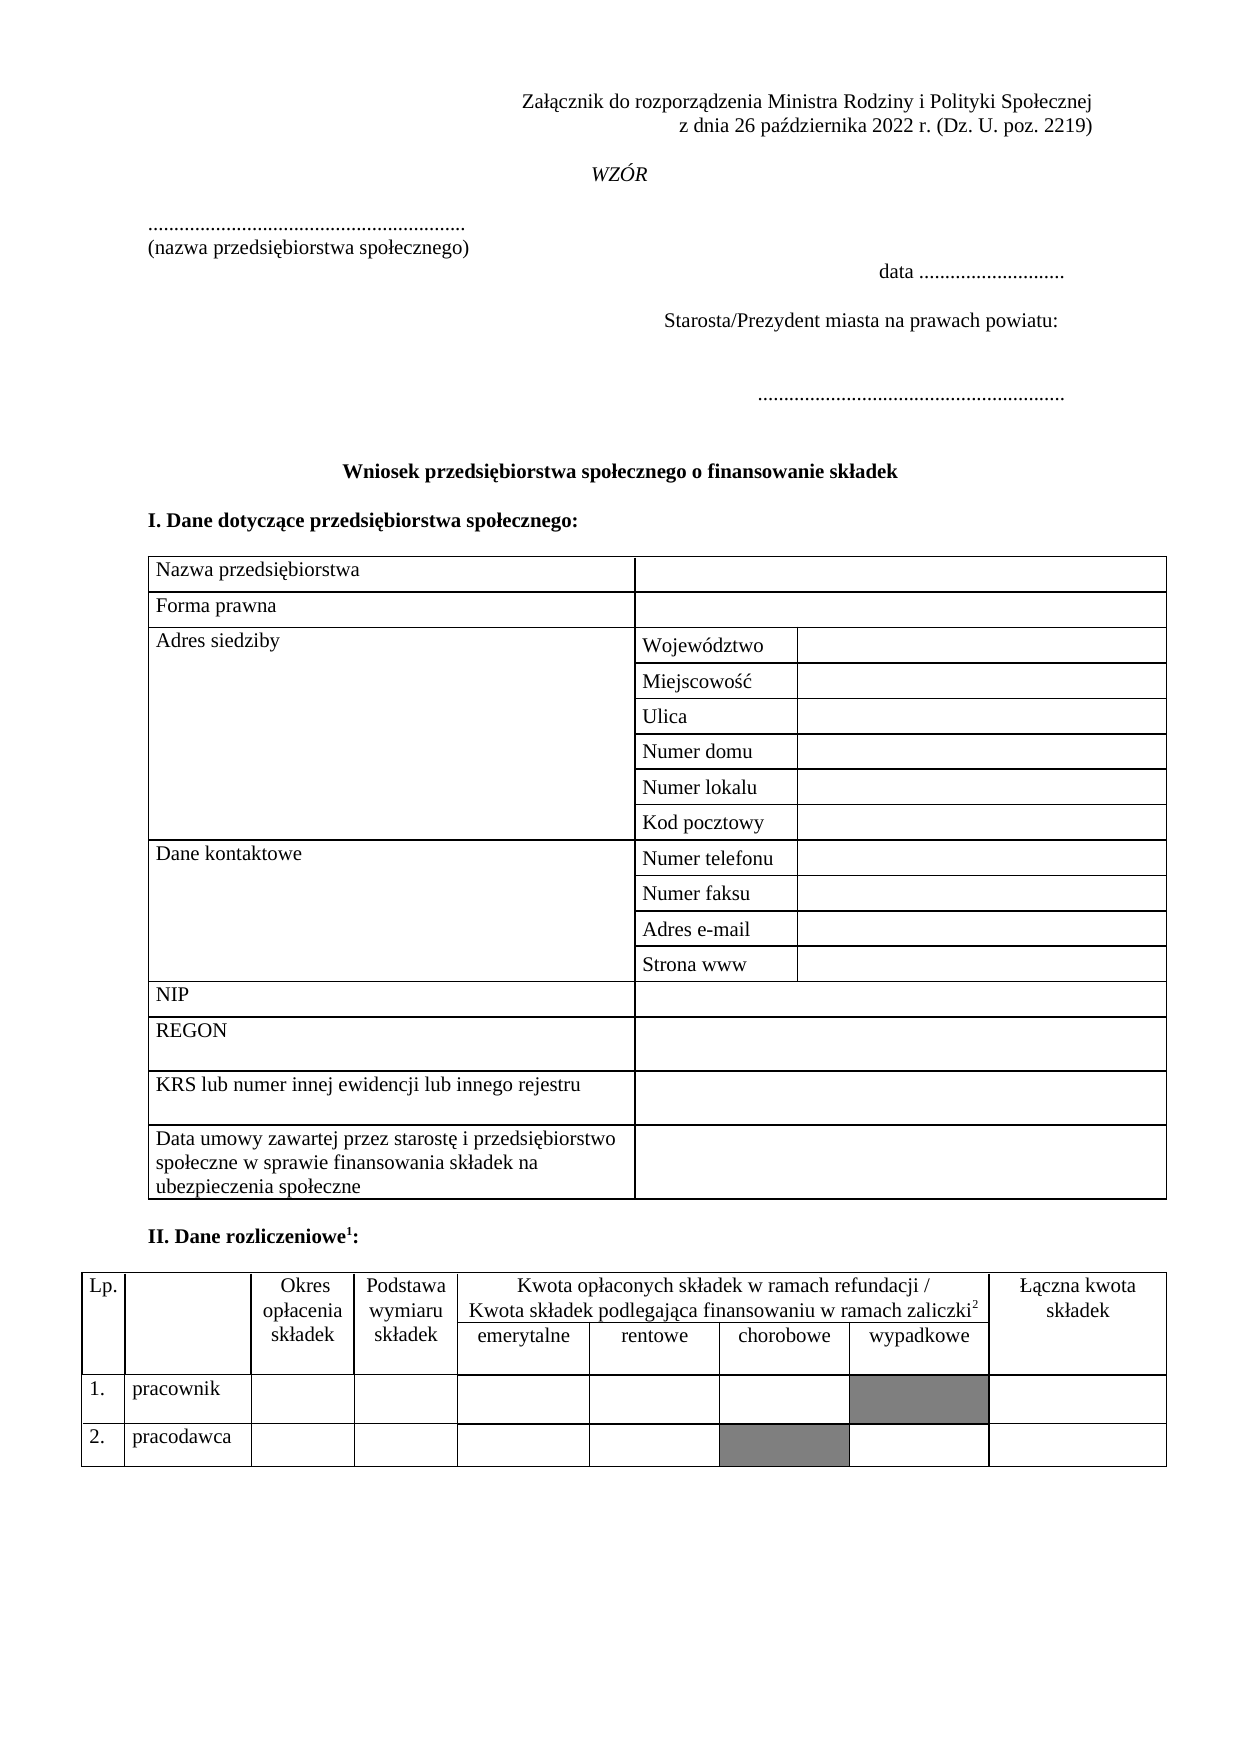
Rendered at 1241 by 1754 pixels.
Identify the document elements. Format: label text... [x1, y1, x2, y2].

table_cell Adres e-mail [636, 912, 797, 945]
table_cell [126, 1322, 250, 1374]
table_cell [798, 947, 1166, 981]
table_cell Forma prawna [149, 593, 634, 627]
table_cell NIP [149, 982, 634, 1016]
text data ............................ [148, 259, 1093, 283]
table_cell [636, 1072, 1166, 1124]
table_cell [850, 1425, 988, 1466]
table_cell 1. [82, 1375, 124, 1423]
table_cell [798, 735, 1166, 768]
table_cell [850, 1376, 988, 1423]
table_header Łączna kwota składek [990, 1273, 1166, 1374]
table_cell [798, 699, 1166, 733]
table_cell [590, 1376, 719, 1423]
table_cell pracownik [125, 1375, 251, 1423]
table_cell [636, 982, 1166, 1016]
table_cell rentowe [590, 1323, 719, 1374]
text ........................................................... [148, 381, 1093, 405]
table_cell [458, 1376, 589, 1423]
table_cell [798, 912, 1166, 945]
table_cell [590, 1425, 719, 1466]
table_cell Data umowy zawartej przez starostę i przedsiębiorstwo społeczne w sprawie finansowania składek na ubezpieczenia społeczne [149, 1126, 634, 1198]
table_cell [798, 841, 1166, 874]
text I. Dane dotyczące przedsiębiorstwa społecznego: [148, 508, 1093, 532]
table_cell [720, 1376, 849, 1423]
table_cell Adres siedziby [149, 628, 634, 839]
table_cell [798, 770, 1166, 804]
table_cell pracodawca [125, 1424, 251, 1466]
table_cell Strona www [636, 947, 797, 981]
table_header Podstawa wymiaru składek [355, 1273, 457, 1374]
table_cell [355, 1375, 457, 1423]
text Załącznik do rozporządzenia Ministra Rodziny i Polityki Społecznej z dnia 26 października 2022 r. (Dz. U. poz. 2219) [148, 89, 1093, 137]
table_header [126, 1273, 251, 1322]
table_cell [990, 1376, 1166, 1423]
text Starosta/Prezydent miasta na prawach powiatu: [148, 308, 1093, 332]
table_cell [720, 1425, 849, 1466]
table_cell emerytalne [458, 1323, 589, 1374]
table_cell Numer domu [636, 735, 797, 768]
table_cell [636, 593, 1166, 627]
text II. Dane rozliczeniowe: [148, 1224, 1093, 1248]
table_cell [798, 805, 1166, 839]
table_cell Dane kontaktowe [149, 841, 634, 981]
table_cell KRS lub numer innej ewidencji lub innego rejestru [149, 1072, 634, 1124]
table_cell wypadkowe [850, 1323, 988, 1374]
text ............................................................. [148, 211, 1093, 235]
table_cell Numer faksu [636, 876, 797, 910]
table_header Lp. [83, 1273, 125, 1322]
table_cell [252, 1424, 354, 1466]
table_cell Miejscowość [636, 664, 797, 697]
table_cell [990, 1424, 1166, 1466]
text WZÓR [148, 162, 1093, 186]
text Wniosek przedsiębiorstwa społecznego o finansowanie składek [148, 459, 1093, 483]
table_header [636, 557, 1166, 591]
table_cell [83, 1322, 124, 1374]
table_header Okres opłacenia składek [252, 1273, 354, 1374]
table_cell REGON [149, 1018, 634, 1070]
table_cell [458, 1425, 589, 1466]
table_cell Numer telefonu [636, 841, 797, 874]
table_cell [798, 876, 1166, 910]
table_cell [798, 664, 1166, 697]
table_header Kwota opłaconych składek w ramach refundacji / Kwota składek podlegająca finansowaniu w ramach zaliczki [458, 1273, 989, 1322]
table_cell [355, 1424, 457, 1466]
table_cell [636, 1126, 1166, 1198]
table_cell [636, 1018, 1166, 1070]
table_cell chorobowe [720, 1323, 849, 1374]
text (nazwa przedsiębiorstwa społecznego) [148, 235, 1093, 259]
table_cell Województwo [636, 628, 797, 662]
table_cell Kod pocztowy [636, 805, 797, 839]
table_cell 2. [82, 1424, 124, 1466]
table_cell [252, 1375, 354, 1423]
table_cell Numer lokalu [636, 770, 797, 804]
table_header Nazwa przedsiębiorstwa [149, 557, 635, 591]
table_cell Ulica [636, 699, 797, 733]
table_cell [798, 628, 1166, 662]
